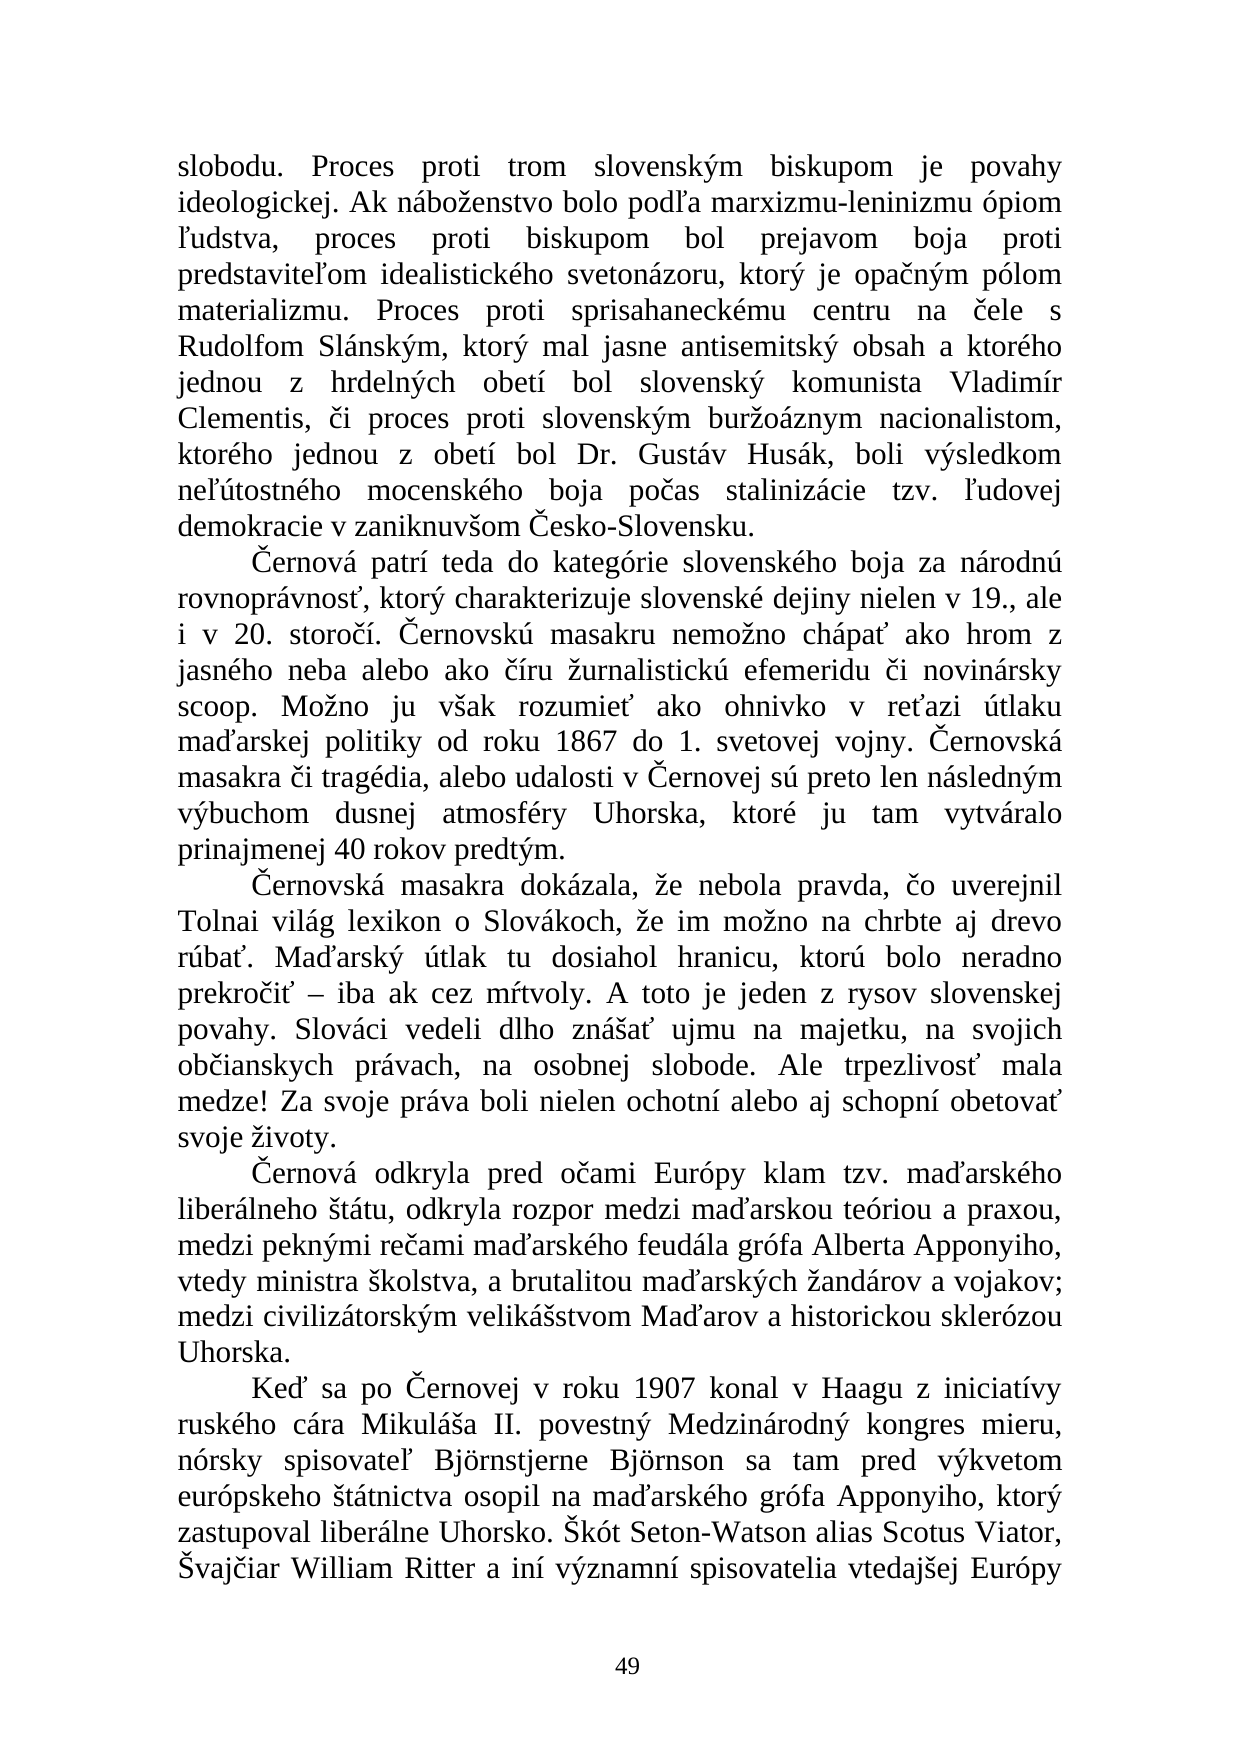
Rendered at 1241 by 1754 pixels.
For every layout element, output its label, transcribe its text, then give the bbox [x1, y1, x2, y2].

text Černová odkryla pred očami Európy klam tzv. maďarského liberálneho štátu, odkryla rozpor medzi maďarskou teóriou a praxou, medzi peknými rečami maďarského feudála grófa Alberta Apponyiho, vtedy ministra školstva, a brutalitou maďarských žandárov a vojakov; medzi civilizátorským velikášstvom Maďarov a historickou sklerózou Uhorska. [177, 1154, 1063, 1369]
text Černovská masakra dokázala, že nebola pravda, čo uverejnil Tolnai világ lexikon o Slovákoch, že im možno na chrbte aj drevo rúbať. Maďarský útlak tu dosiahol hranicu, ktorú bolo neradno prekročiť – iba ak cez mŕtvoly. A toto je jeden z rysov slovenskej povahy. Slováci vedeli dlho znášať ujmu na majetku, na svojich občianskych právach, na osobnej slobode. Ale trpezlivosť mala medze! Za svoje práva boli nielen ochotní alebo aj schopní obetovať svoje životy. [177, 866, 1063, 1154]
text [177, 1369, 1063, 1585]
text Černová patrí teda do kategórie slovenského boja za národnú rovnoprávnosť, ktorý charakterizuje slovenské dejiny nielen v 19., ale i v 20. storočí. Černovskú masakru nemožno chápať ako hrom z jasného neba alebo ako číru žurnalistickú efemeridu či novinársky scoop. Možno ju však rozumieť ako ohnivko v reťazi útlaku maďarskej politiky od roku 1867 do 1. svetovej vojny. Černovská masakra či tragédia, alebo udalosti v Černovej sú preto len následným výbuchom dusnej atmosféry Uhorska, ktoré ju tam vytváralo prinajmenej 40 rokov predtým. [177, 543, 1063, 866]
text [177, 148, 1063, 543]
